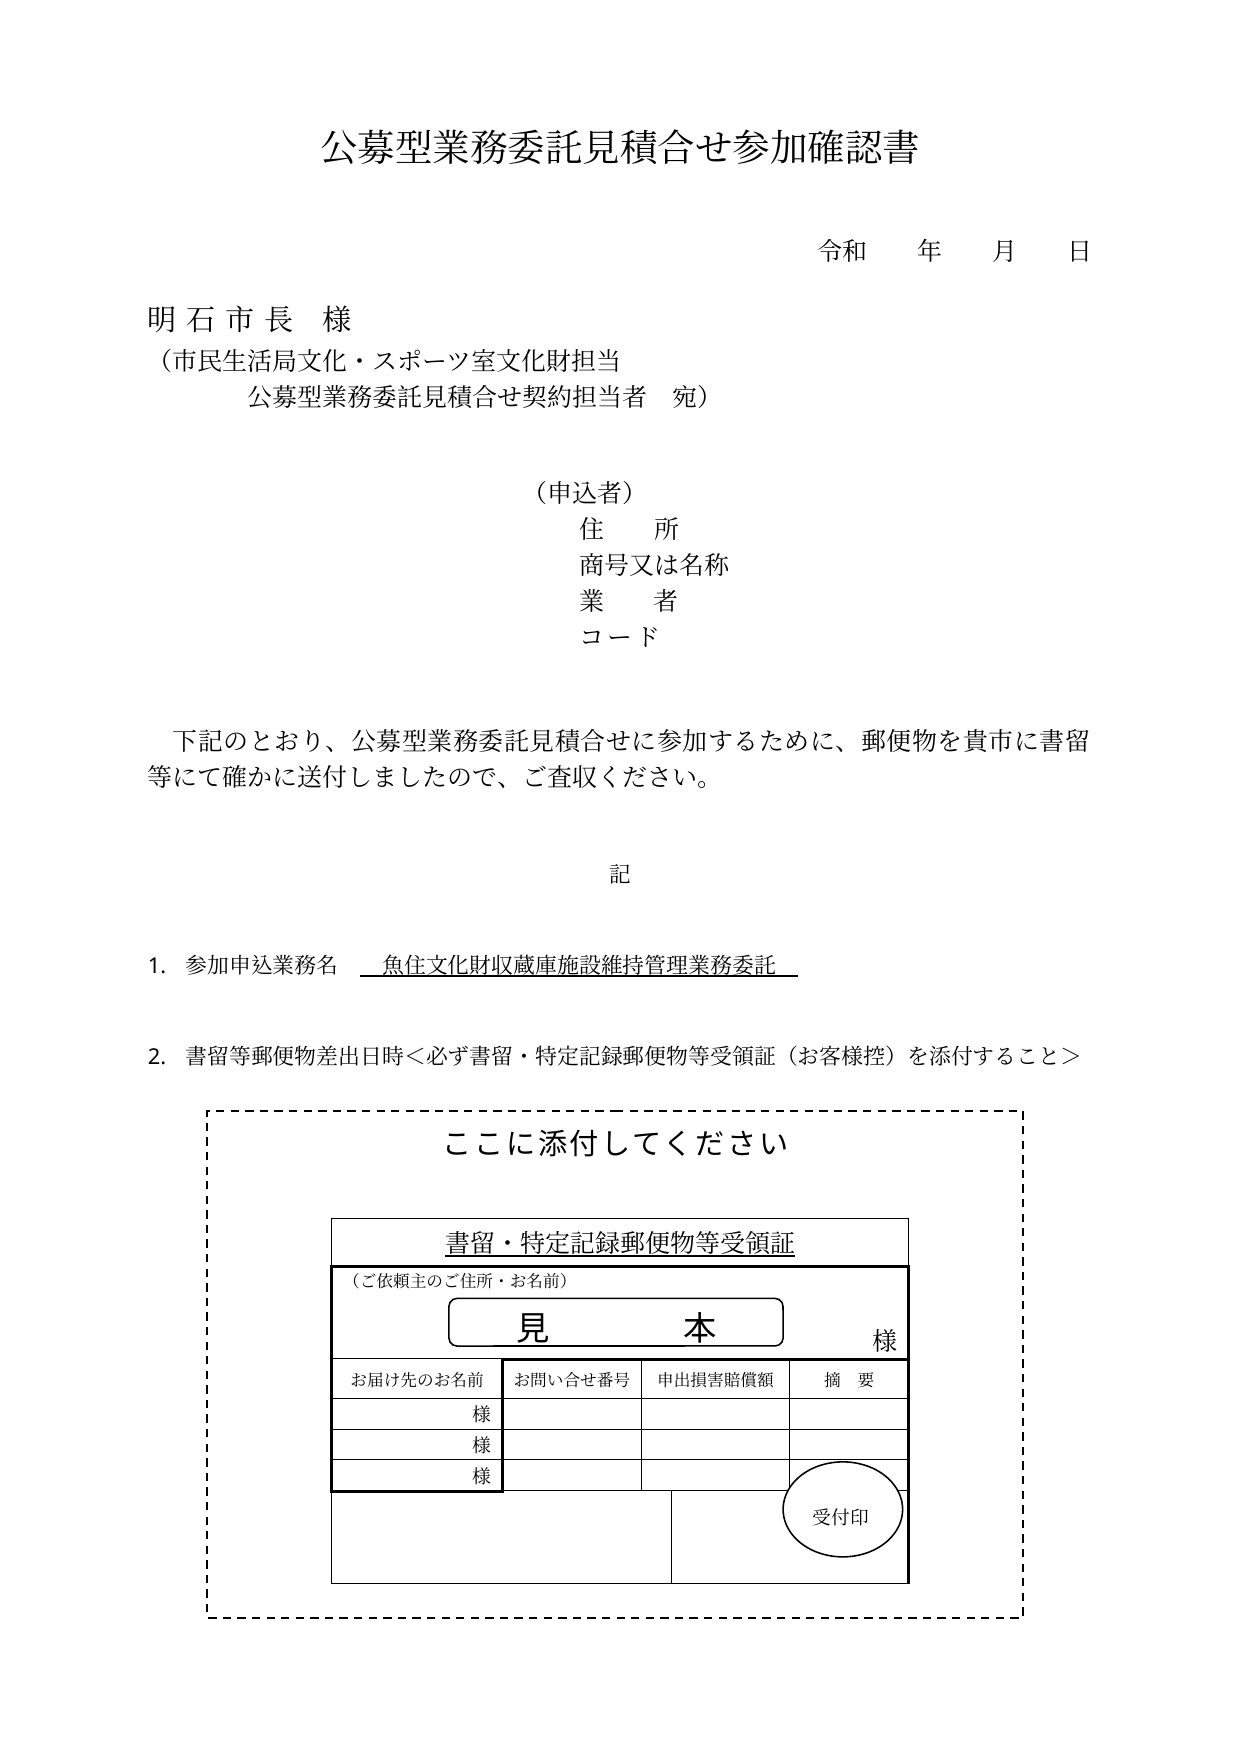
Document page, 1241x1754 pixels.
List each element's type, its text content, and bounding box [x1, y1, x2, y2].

text 公募型業務委託見積合せ参加確認書 [148, 118, 1092, 172]
table_cell [642, 1460, 789, 1490]
table_cell [790, 1399, 907, 1428]
table_cell [504, 1430, 641, 1459]
table_cell 申出損害賠償額 [642, 1361, 789, 1398]
table_cell お問い合せ番号 [504, 1361, 641, 1398]
table_cell [504, 1460, 641, 1490]
list 書留等郵便物差出日時＜必ず書留・特定記録郵便物等受領証（お客様控）を添付すること＞ [148, 1039, 1092, 1071]
table_cell [672, 1491, 907, 1583]
text 明石市長 様 [148, 297, 1092, 339]
text （申込者） [148, 473, 1092, 509]
text 商号又は名称 [579, 545, 1092, 581]
subtitle 記 [148, 857, 1092, 888]
table_cell [642, 1399, 789, 1428]
table_header 書留・特定記録郵便物等受領証 [332, 1219, 908, 1265]
table_cell 様 [333, 1430, 501, 1459]
table_cell [790, 1430, 907, 1459]
table_cell お届け先のお名前 [333, 1359, 501, 1398]
table_cell 摘 要 [790, 1361, 907, 1398]
table_cell [642, 1430, 789, 1459]
table_cell [504, 1399, 641, 1428]
list 参加申込業務名 魚住文化財収蔵庫施設維持管理業務委託 [148, 948, 1092, 979]
text 公募型業務委託見積合せ契約担当者 宛） [148, 378, 1092, 414]
text 令和 年 月 日 [148, 232, 1092, 267]
table_cell 様 [333, 1460, 501, 1490]
table_cell （ご依頼主のご住所・お名前） 様 [333, 1268, 907, 1357]
table_cell [790, 1460, 907, 1490]
text （市民生活局文化・スポーツ室文化財担当 [148, 339, 1092, 378]
table_cell 様 [333, 1399, 501, 1428]
text 業者コード [579, 581, 678, 653]
table_cell [332, 1491, 671, 1583]
text 下記のとおり、公募型業務委託見積合せに参加するために、郵便物を貴市に書留等にて確かに送付しましたので、ご査収ください。 [148, 721, 1092, 793]
text 住所 [579, 509, 1092, 545]
